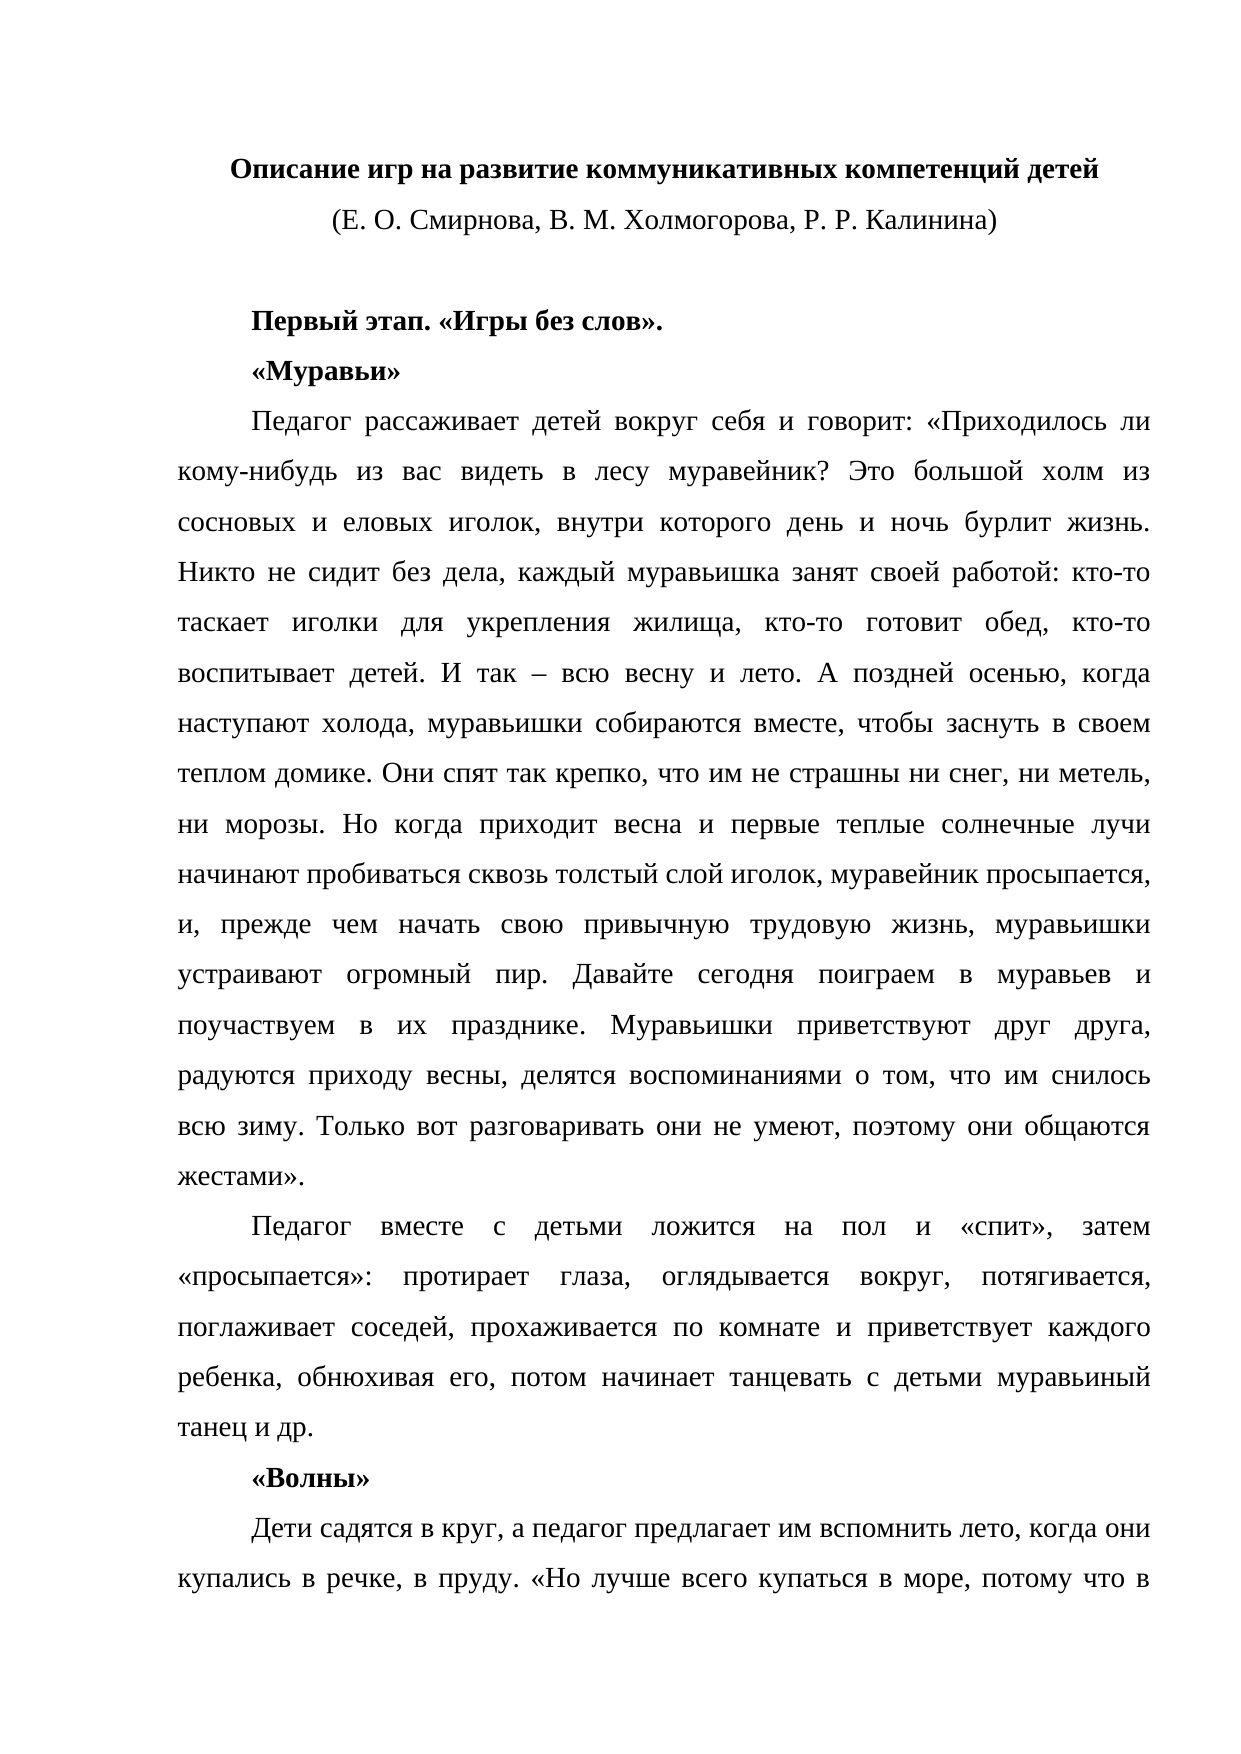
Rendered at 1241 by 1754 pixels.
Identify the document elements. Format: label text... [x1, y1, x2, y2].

text Первый этап. «Игры без слов». [177, 303, 1152, 336]
text Педагог рассаживает детей вокруг себя и говорит: «Приходилось ли кому-нибудь из вас видеть в лесу муравейник? Это большой холм из сосновых и еловых иголок, внутри которого день и ночь бурлит жизнь. Никто не сидит без дела, каждый муравьишка занят своей работой: кто-то таскает иголки для укрепления жилища, кто-то готовит обед, кто-то воспитывает детей. И так – всю весну и лето. А поздней осенью, когда наступают холода, муравьишки собираются вместе, чтобы заснуть в своем теплом домике. Они спят так крепко, что им не страшны ни снег, ни метель, ни морозы. Но когда приходит весна и первые теплые солнечные лучи начинают пробиваться сквозь толстый слой иголок, муравейник просыпается, и, прежде чем начать свою привычную трудовую жизнь, муравьишки устраивают огромный пир. Давайте сегодня поиграем в муравьев и поучаствуем в их празднике. Муравьишки приветствуют друг друга, радуются приходу весны, делятся воспоминаниями о том, что им снилось всю зиму. Только вот разговаривать они не умеют, поэтому они общаются жестами». [177, 403, 1152, 1191]
text Педагог вместе с детьми ложится на пол и «спит», затем «просыпается»: протирает глаза, оглядывается вокруг, потягивается, поглаживает соседей, прохаживается по комнате и приветствует каждого ребенка, обнюхивая его, потом начинает танцевать с детьми муравьиный танец и др. [177, 1208, 1152, 1443]
text «Муравьи» [177, 353, 1152, 386]
text (Е. О. Смирнова, В. М. Холмогорова, Р. Р. Калинина) [177, 202, 1152, 236]
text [177, 1510, 1152, 1594]
text «Волны» [177, 1460, 1152, 1493]
text Описание игр на развитие коммуникативных компетенций детей [177, 152, 1152, 185]
